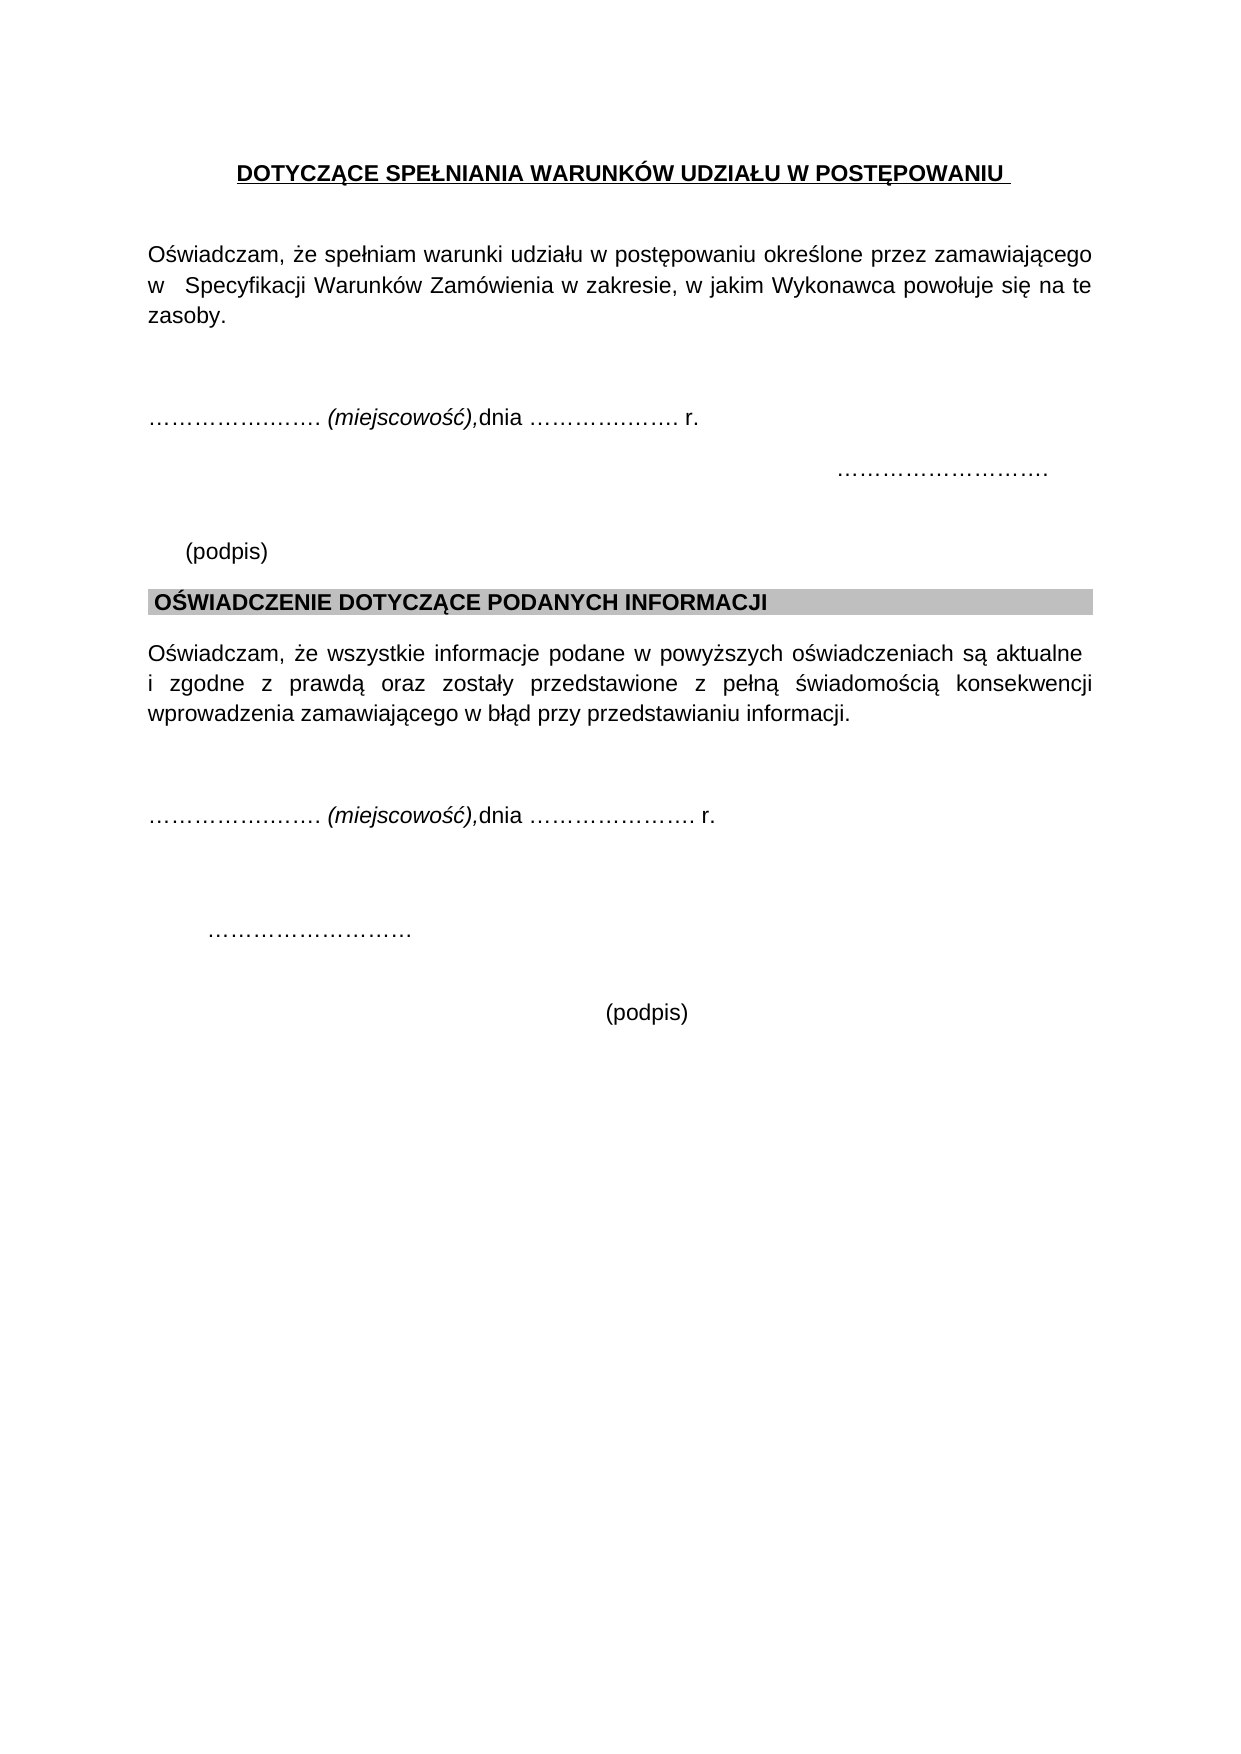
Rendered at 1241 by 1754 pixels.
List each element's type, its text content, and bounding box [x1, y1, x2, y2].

text (podpis) [605, 967, 1093, 1025]
text …………….……. (miejscowość),dnia ………….……. r. [148, 404, 1093, 430]
text ……………………… [207, 853, 1093, 942]
text Oświadczam, że wszystkie informacje podane w powyższych oświadczeniach są aktualne i zgodne z prawdą oraz zostały przedstawione z pełną świadomością konsekwencji wprowadzenia zamawiającego w błąd przy przedstawianiu informacji. [148, 640, 1093, 727]
text OŚWIADCZENIE DOTYCZĄCE PODANYCH INFORMACJI [148, 589, 1093, 615]
text Oświadczam, że spełniam warunki udziału w postępowaniu określone przez zamawiającego w Specyfikacji Warunków Zamówienia w zakresie, w jakim Wykonawca powołuje się na te zasoby. [148, 211, 1093, 328]
text (podpis) [185, 506, 1093, 564]
text DOTYCZĄCE SPEŁNIANIA WARUNKÓW UDZIAŁU W POSTĘPOWANIU [148, 160, 1093, 186]
text ………………………. [620, 455, 1093, 481]
text …………….……. (miejscowość),dnia …………………. r. [148, 802, 1093, 829]
